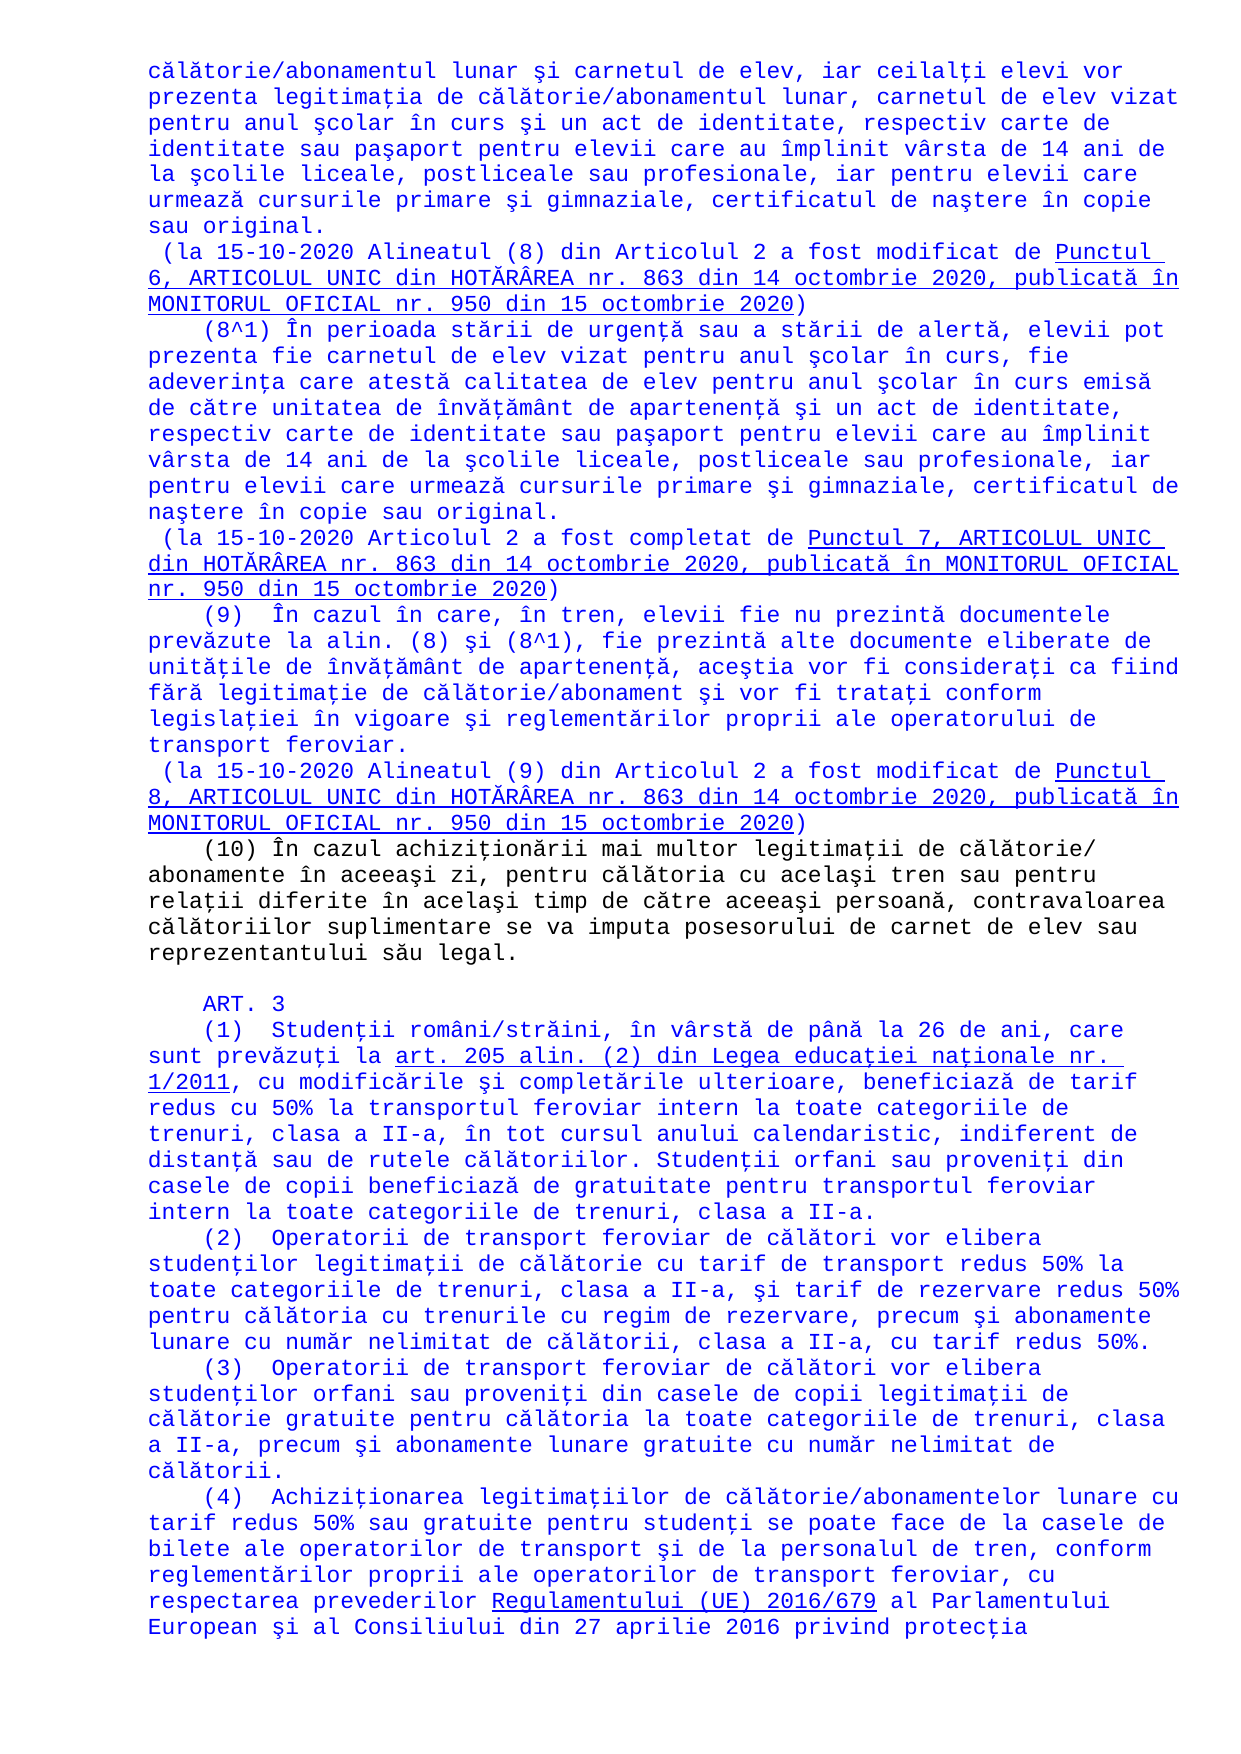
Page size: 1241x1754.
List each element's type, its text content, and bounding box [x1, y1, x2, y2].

text (9) În cazul în care, în tren, elevii fie nu prezintă documentele prevăzute la alin. (8) şi (8^1), fie prezintă alte documente eliberate de unităţile de învăţământ de apartenenţă, aceştia vor fi consideraţi ca fiind fără legitimaţie de călătorie/abonament şi vor fi trataţi conform legislaţiei în vigoare şi reglementărilor proprii ale operatorului de transport feroviar. [148, 604, 1181, 759]
text (8^1) În perioada stării de urgenţă sau a stării de alertă, elevii pot prezenta fie carnetul de elev vizat pentru anul şcolar în curs, fie adeverinţa care atestă calitatea de elev pentru anul şcolar în curs emisă de către unitatea de învăţământ de apartenenţă şi un act de identitate, respectiv carte de identitate sau paşaport pentru elevii care au împlinit vârsta de 14 ani de la şcolile liceale, postliceale sau profesionale, iar pentru elevii care urmează cursurile primare şi gimnaziale, certificatul de naştere în copie sau original. [148, 318, 1181, 526]
text (1) Studenţii români/străini, în vârstă de până la 26 de ani, care sunt prevăzuţi la <LLNK 12020 1 12 2A3 59>art. 205 alin. (2) din Legea educaţiei naţionale nr. 1/2011, cu modificările şi completările ulterioare, beneficiază de tarif redus cu 50% la transportul feroviar intern la toate categoriile de trenuri, clasa a II-a, în tot cursul anului calendaristic, indiferent de distanţă sau de rutele călătoriilor. Studenţii orfani sau proveniţi din casele de copii beneficiază de gratuitate pentru transportul feroviar intern la toate categoriile de trenuri, clasa a II-a. [148, 1019, 1181, 1226]
text (la 15-10-2020 Articolul 2 a fost completat de <LLNK 12020 863 20 301 0131>Punctul 7, ARTICOLUL UNIC din HOTĂRÂREA nr. 863 din 14 octombrie 2020, publicată în MONITORUL OFICIAL nr. 950 din 15 octombrie 2020) [148, 526, 1181, 604]
text ART. 3 [148, 993, 1181, 1019]
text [148, 59, 1181, 241]
text (10) În cazul achiziţionării mai multor legitimaţii de călătorie/ abonamente în aceeaşi zi, pentru călătoria cu acelaşi tren sau pentru relaţii diferite în acelaşi timp de către aceeaşi persoană, contravaloarea călătoriilor suplimentare se va imputa posesorului de carnet de elev sau reprezentantului său legal. [148, 837, 1181, 967]
text (2) Operatorii de transport feroviar de călători vor elibera studenţilor legitimaţii de călătorie cu tarif de transport redus 50% la toate categoriile de trenuri, clasa a II-a, şi tarif de rezervare redus 50% pentru călătoria cu trenurile cu regim de rezervare, precum şi abonamente lunare cu număr nelimitat de călătorii, clasa a II-a, cu tarif redus 50%. [148, 1226, 1181, 1356]
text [148, 1486, 1181, 1641]
text (la 15-10-2020 Alineatul (9) din Articolul 2 a fost modificat de <LLNK 12020 863 20 301 0131>Punctul 8, ARTICOLUL UNIC din HOTĂRÂREA nr. 863 din 14 octombrie 2020, publicată în MONITORUL OFICIAL nr. 950 din 15 octombrie 2020) [148, 759, 1181, 837]
text (3) Operatorii de transport feroviar de călători vor elibera studenţilor orfani sau proveniţi din casele de copii legitimaţii de călătorie gratuite pentru călătoria la toate categoriile de trenuri, clasa a II-a, precum şi abonamente lunare gratuite cu număr nelimitat de călătorii. [148, 1356, 1181, 1486]
text (la 15-10-2020 Alineatul (8) din Articolul 2 a fost modificat de <LLNK 12020 863 20 301 0131>Punctul 6, ARTICOLUL UNIC din HOTĂRÂREA nr. 863 din 14 octombrie 2020, publicată în MONITORUL OFICIAL nr. 950 din 15 octombrie 2020) [148, 241, 1181, 318]
